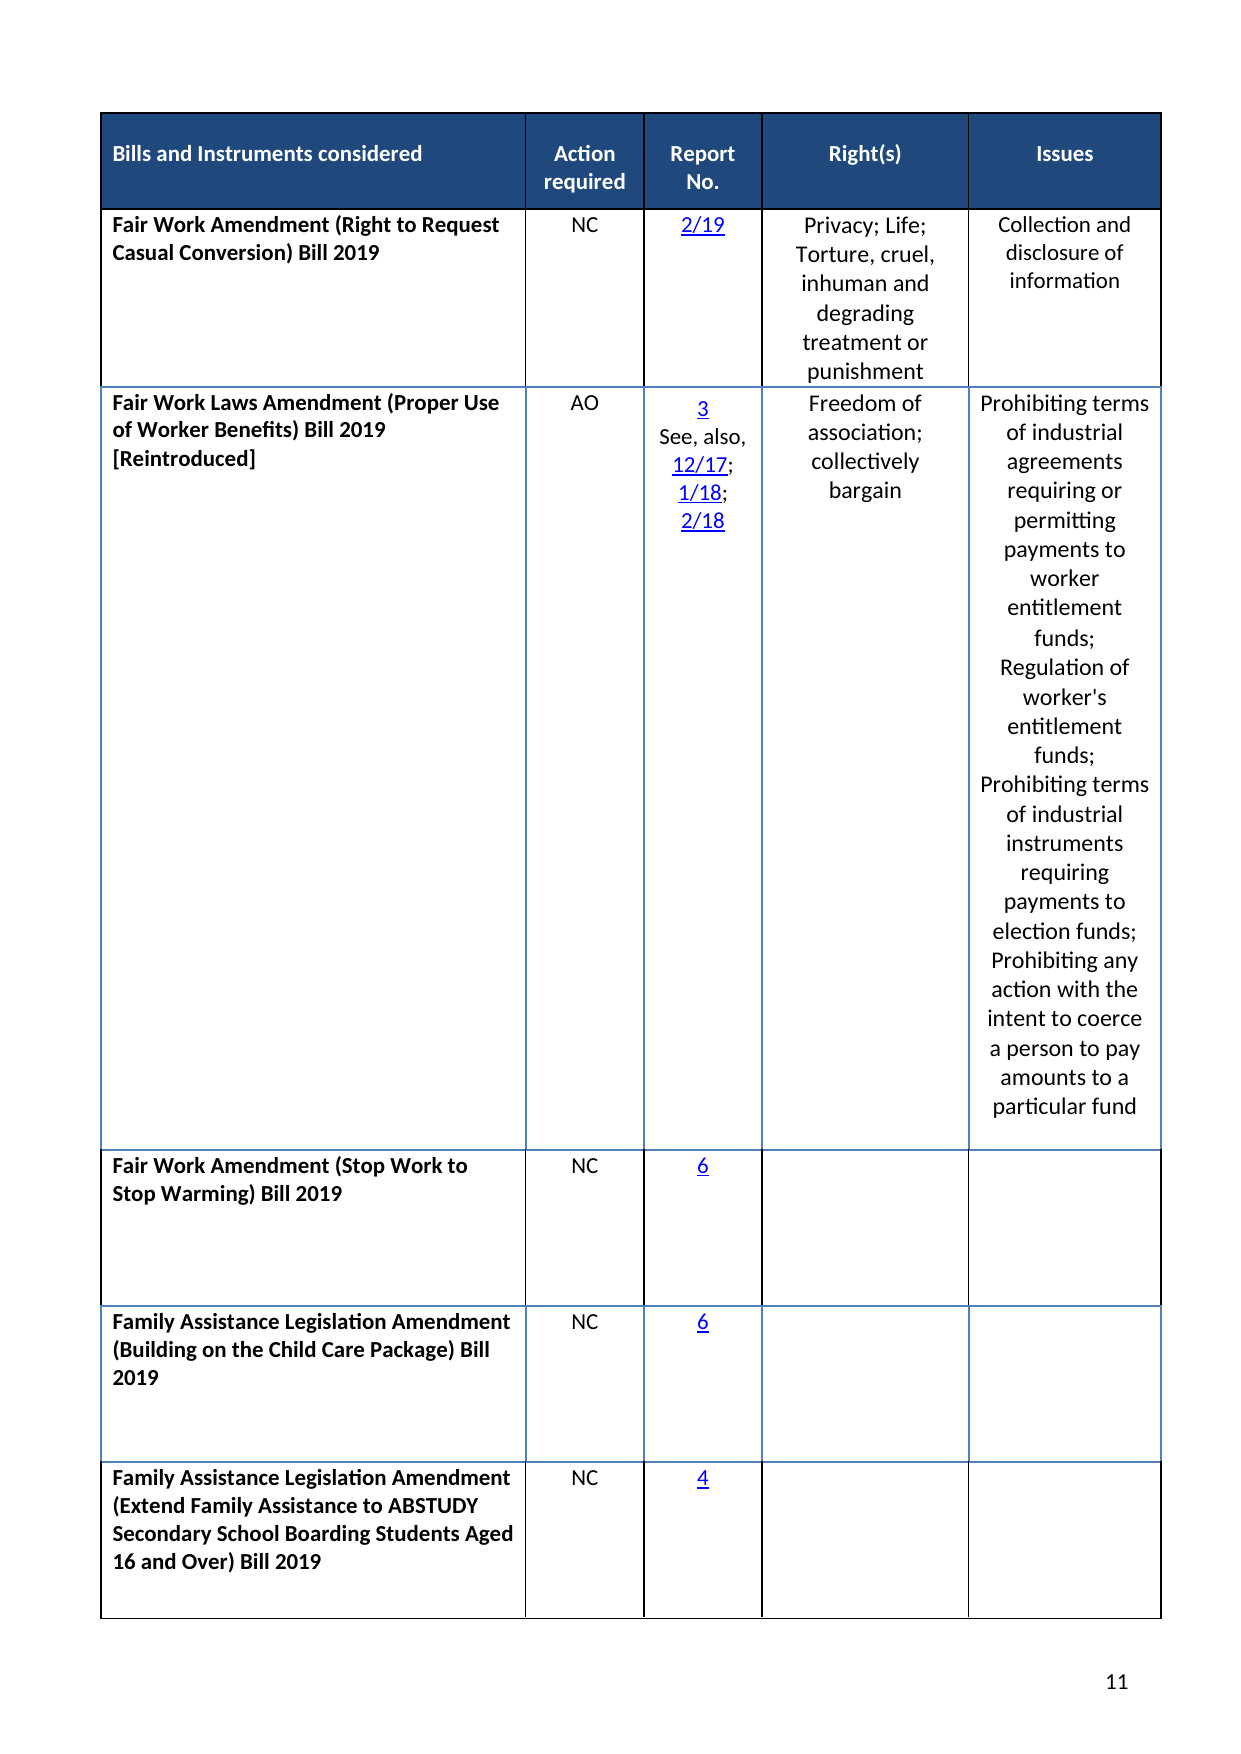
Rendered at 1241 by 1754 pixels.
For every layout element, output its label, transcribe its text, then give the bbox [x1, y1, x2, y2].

table_cell Fair Work Amendment (Right to Request Casual Conversion) Bill 2019 [102, 210, 525, 386]
table_cell 4 [645, 1463, 761, 1617]
table_cell Fair Work Amendment (Stop Work to Stop Warming) Bill 2019 [102, 1151, 525, 1305]
table_header Right(s) [763, 114, 968, 208]
table_cell [969, 1151, 1160, 1305]
table_cell Privacy; Life; Torture, cruel, inhuman and degrading treatment or punishment [763, 210, 968, 386]
table_cell NC [527, 1307, 643, 1461]
table_header Action required [526, 114, 643, 208]
table_cell NC [526, 1151, 643, 1305]
table_cell NC [526, 210, 643, 386]
table_cell 6 [645, 1307, 761, 1461]
table_cell Fair Work Laws Amendment (Proper Use of Worker Benefits) Bill 2019 [Reintroduced] [102, 388, 525, 1149]
table_header Issues [969, 114, 1160, 208]
table_cell AO [527, 388, 643, 1149]
table_cell [969, 1463, 1160, 1617]
table_cell NC [526, 1463, 643, 1617]
table_cell 3 See, also, 12/17; 1/18; 2/18 [645, 388, 761, 1149]
table_cell [970, 1307, 1160, 1461]
table_header Bills and Instruments considered [102, 114, 525, 208]
table_cell [763, 1151, 968, 1305]
table_cell Family Assistance Legislation Amendment (Extend Family Assistance to ABSTUDY Secondary School Boarding Students Aged 16 and Over) Bill 2019 [102, 1463, 525, 1617]
table_cell 6 [645, 1151, 761, 1305]
table_cell [763, 1463, 968, 1617]
table_cell [763, 1307, 968, 1461]
table_cell 2/19 [645, 210, 761, 386]
table_cell Freedom of association; collectively bargain [763, 388, 968, 1149]
table_cell Family Assistance Legislation Amendment (Building on the Child Care Package) Bill 2019 [102, 1307, 525, 1461]
table_header Report No. [645, 114, 761, 208]
table_cell Collection and disclosure of information [969, 210, 1160, 386]
table_cell Prohibiting terms of industrial agreements requiring or permitting payments to worker entitlement funds; Regulation of worker's entitlement funds; Prohibiting terms of industrial instruments requiring payments to election funds; Prohibiting any action with the intent to coerce a person to pay amounts to a particular fund [970, 388, 1160, 1149]
